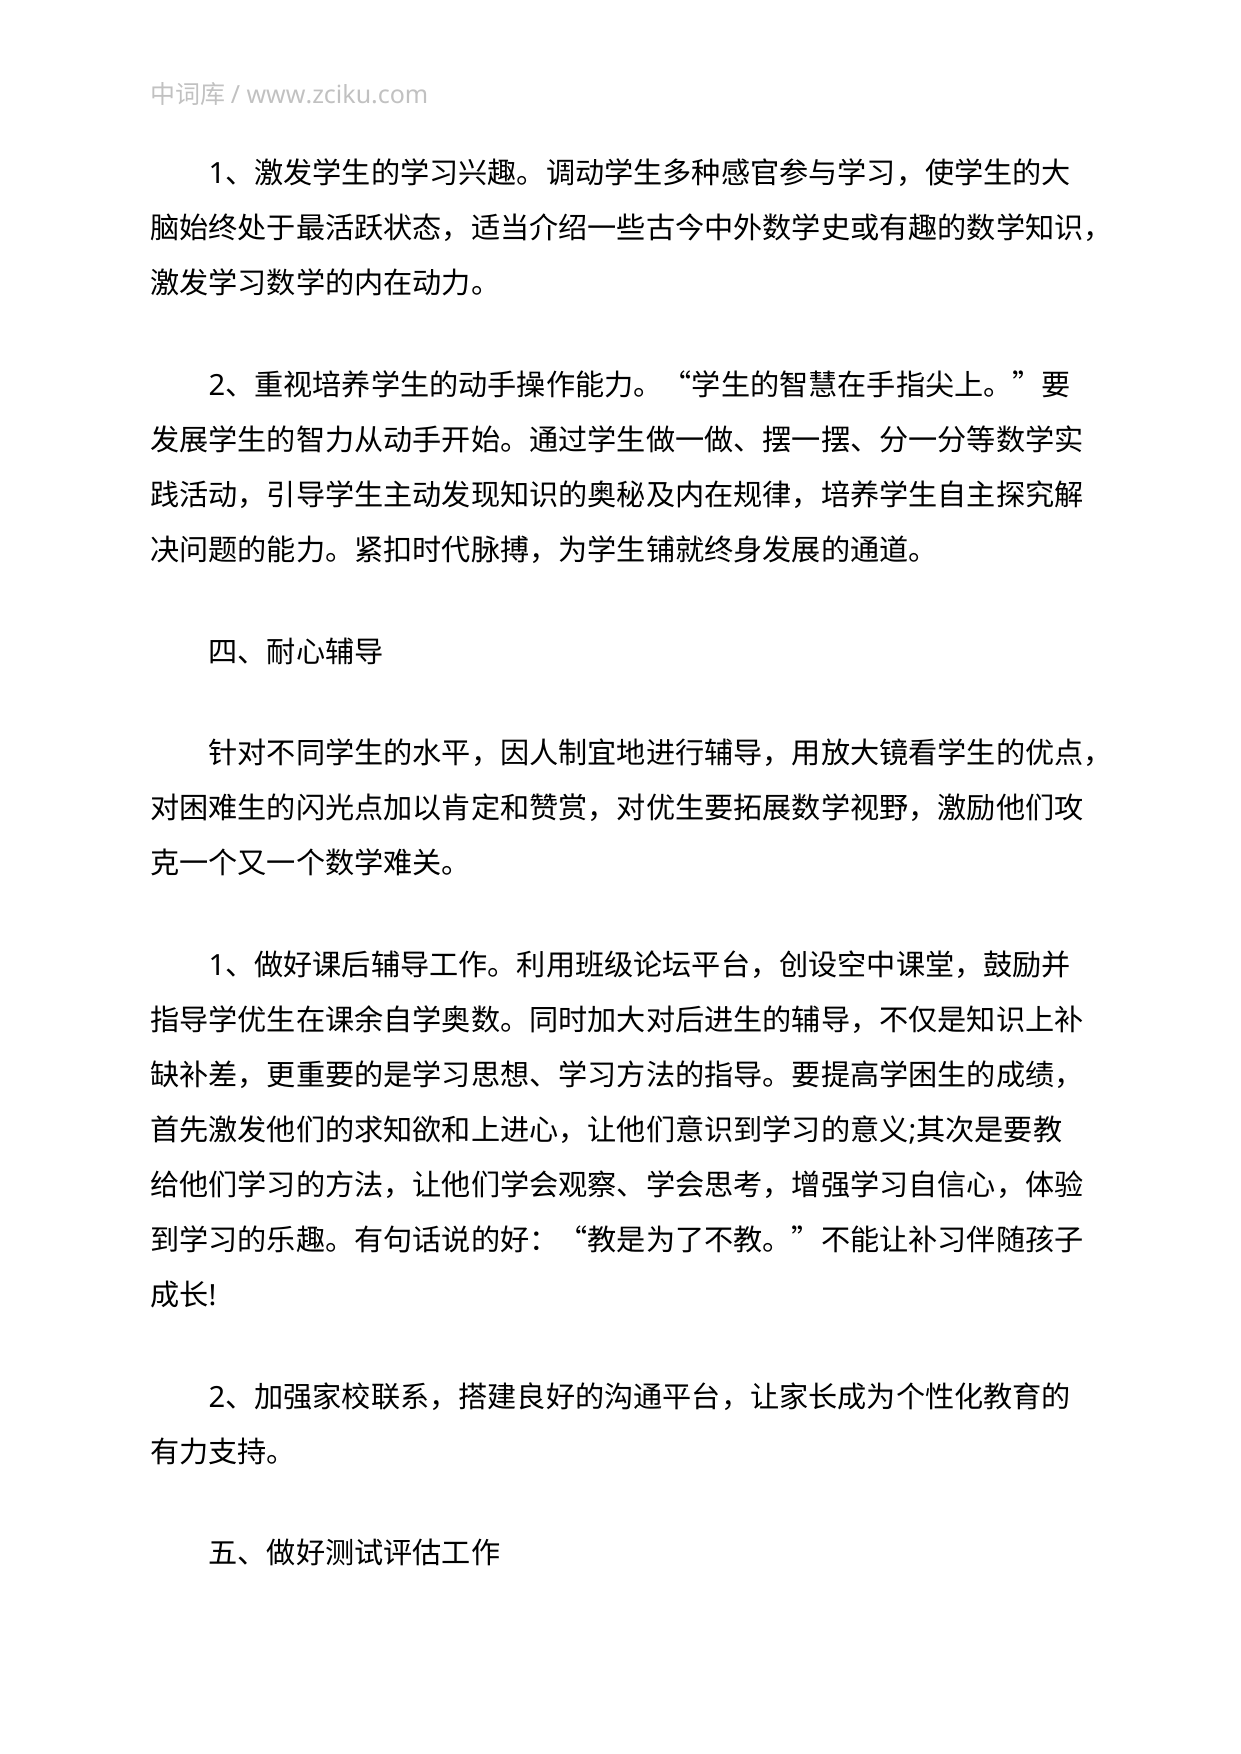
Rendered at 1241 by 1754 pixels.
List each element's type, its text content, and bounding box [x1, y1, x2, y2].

text 四、耐心辅导 [150, 628, 1090, 671]
text 1、激发学生的学习兴趣。调动学生多种感官参与学习，使学生的大脑始终处于最活跃状态，适当介绍一些古今中外数学史或有趣的数学知识，激发学习数学的内在动力。 [150, 150, 1090, 302]
text 2、加强家校联系，搭建良好的沟通平台，让家长成为个性化教育的有力支持。 [150, 1373, 1090, 1470]
text 五、做好测试评估工作 [150, 1530, 1090, 1572]
text 1、做好课后辅导工作。利用班级论坛平台，创设空中课堂，鼓励并指导学优生在课余自学奥数。同时加大对后进生的辅导，不仅是知识上补缺补差，更重要的是学习思想、学习方法的指导。要提高学困生的成绩，首先激发他们的求知欲和上进心，让他们意识到学习的意义;其次是要教给他们学习的方法，让他们学会观察、学会思考，增强学习自信心，体验到学习的乐趣。有句话说的好：“教是为了不教。”不能让补习伴随孩子成长! [150, 942, 1090, 1313]
text 2、重视培养学生的动手操作能力。“学生的智慧在手指尖上。”要发展学生的智力从动手开始。通过学生做一做、摆一摆、分一分等数学实践活动，引导学生主动发现知识的奥秘及内在规律，培养学生自主探究解决问题的能力。紧扣时代脉搏，为学生铺就终身发展的通道。 [150, 362, 1090, 569]
text 针对不同学生的水平，因人制宜地进行辅导，用放大镜看学生的优点，对困难生的闪光点加以肯定和赞赏，对优生要拓展数学视野，激励他们攻克一个又一个数学难关。 [150, 730, 1090, 882]
